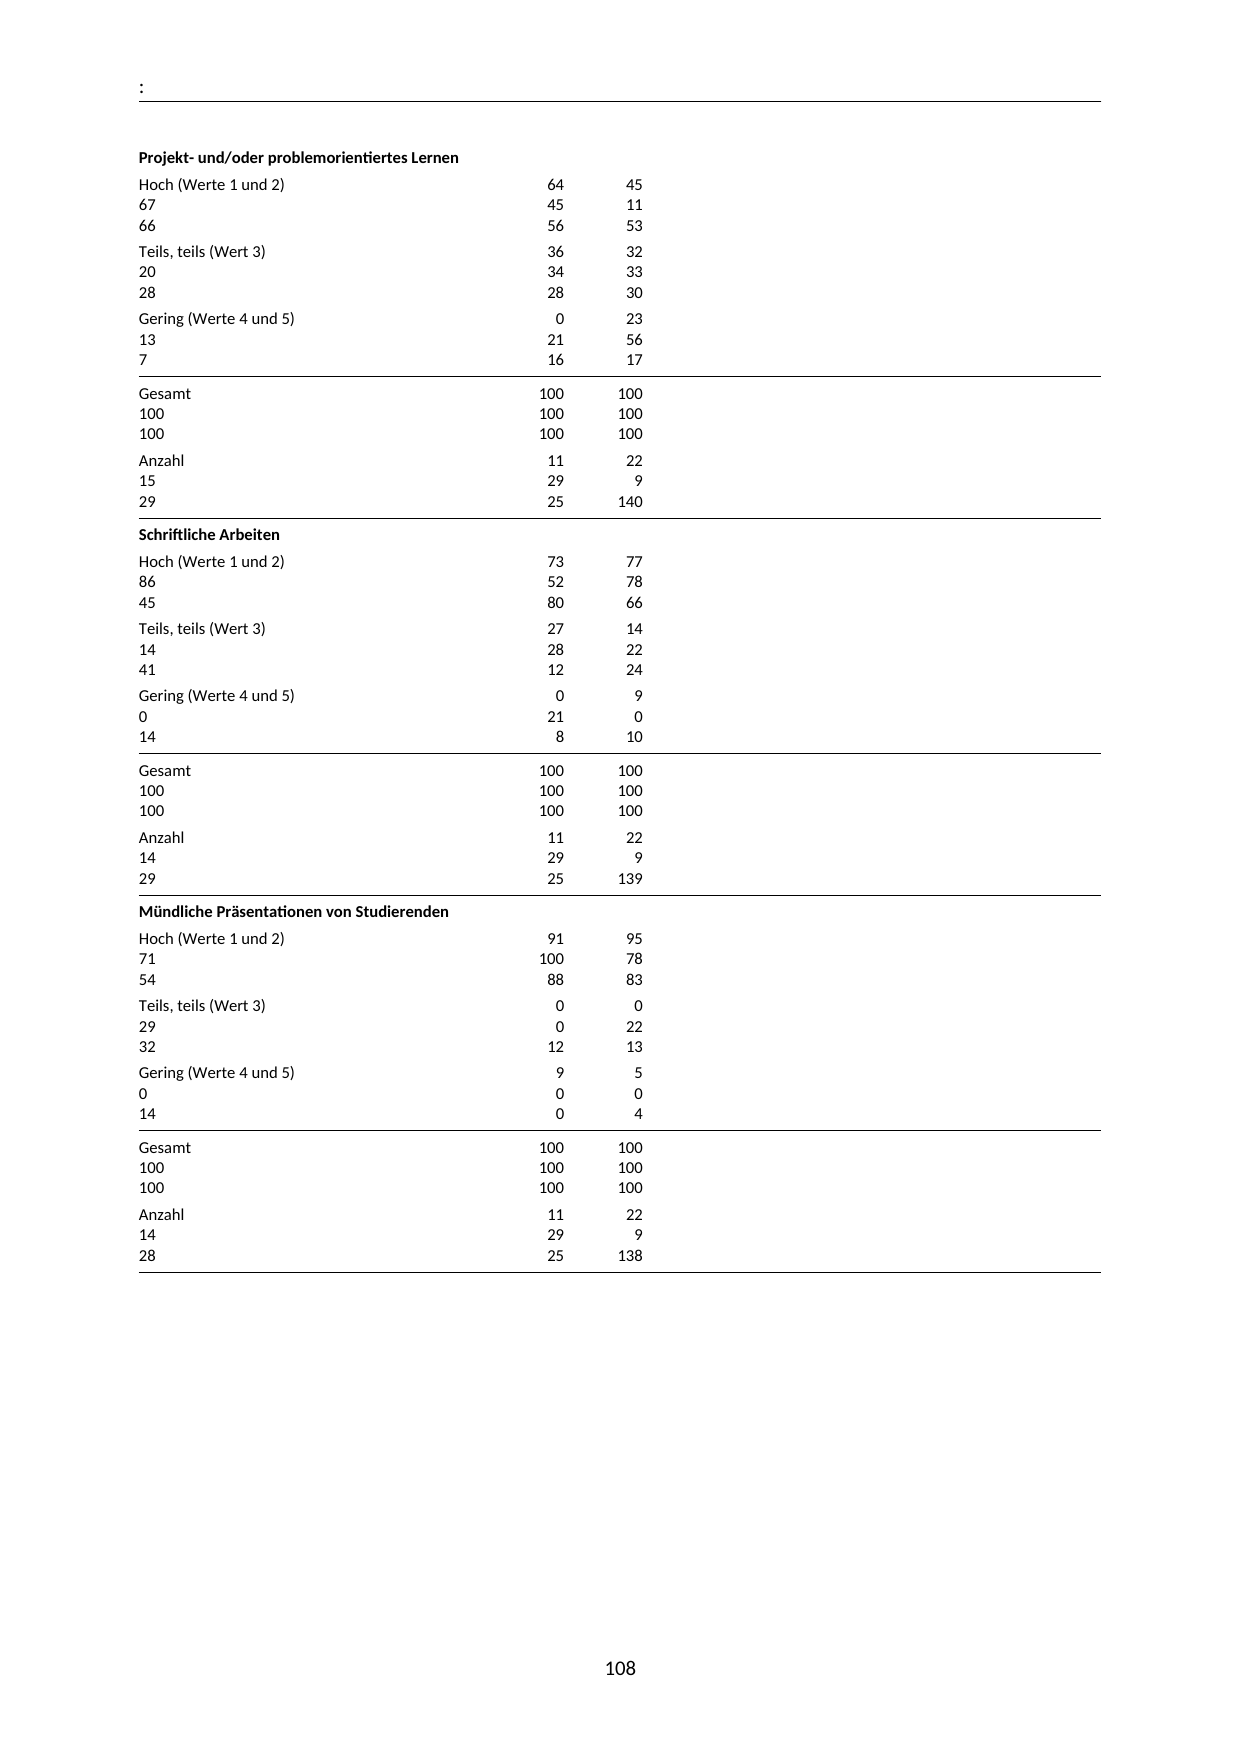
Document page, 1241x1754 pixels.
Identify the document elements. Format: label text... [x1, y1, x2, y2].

text Gesamt 100 100 100 100 100 100 100 100 [139, 1137, 511, 1198]
text Hoch (Werte 1 und 2) 73 77 86 52 78 45 80 66 [139, 551, 511, 612]
text Gering (Werte 4 und 5) 0 9 0 21 0 14 8 10 [139, 686, 511, 747]
text Projekt- und/oder problemorientiertes Lernen [139, 148, 511, 168]
text Gesamt 100 100 100 100 100 100 100 100 [139, 760, 511, 821]
text Hoch (Werte 1 und 2) 91 95 71 100 78 54 88 83 [139, 928, 511, 989]
text Anzahl 11 22 14 29 9 29 25 139 [139, 827, 511, 888]
text Gesamt 100 100 100 100 100 100 100 100 [139, 383, 511, 444]
text Gering (Werte 4 und 5) 0 23 13 21 56 7 16 17 [139, 308, 511, 369]
text Anzahl 11 22 15 29 9 29 25 140 [139, 450, 511, 511]
text Teils, teils (Wert 3) 36 32 20 34 33 28 28 30 [139, 241, 511, 302]
text Gering (Werte 4 und 5) 9 5 0 0 0 14 0 4 [139, 1063, 511, 1124]
text Mündliche Präsentationen von Studierenden [139, 902, 511, 922]
text Anzahl 11 22 14 29 9 28 25 138 [139, 1204, 511, 1265]
text Hoch (Werte 1 und 2) 64 45 67 45 11 66 56 53 [139, 174, 511, 235]
text Teils, teils (Wert 3) 0 0 29 0 22 32 12 13 [139, 996, 511, 1056]
text Teils, teils (Wert 3) 27 14 14 28 22 41 12 24 [139, 618, 511, 679]
text Schriftliche Arbeiten [139, 525, 511, 545]
